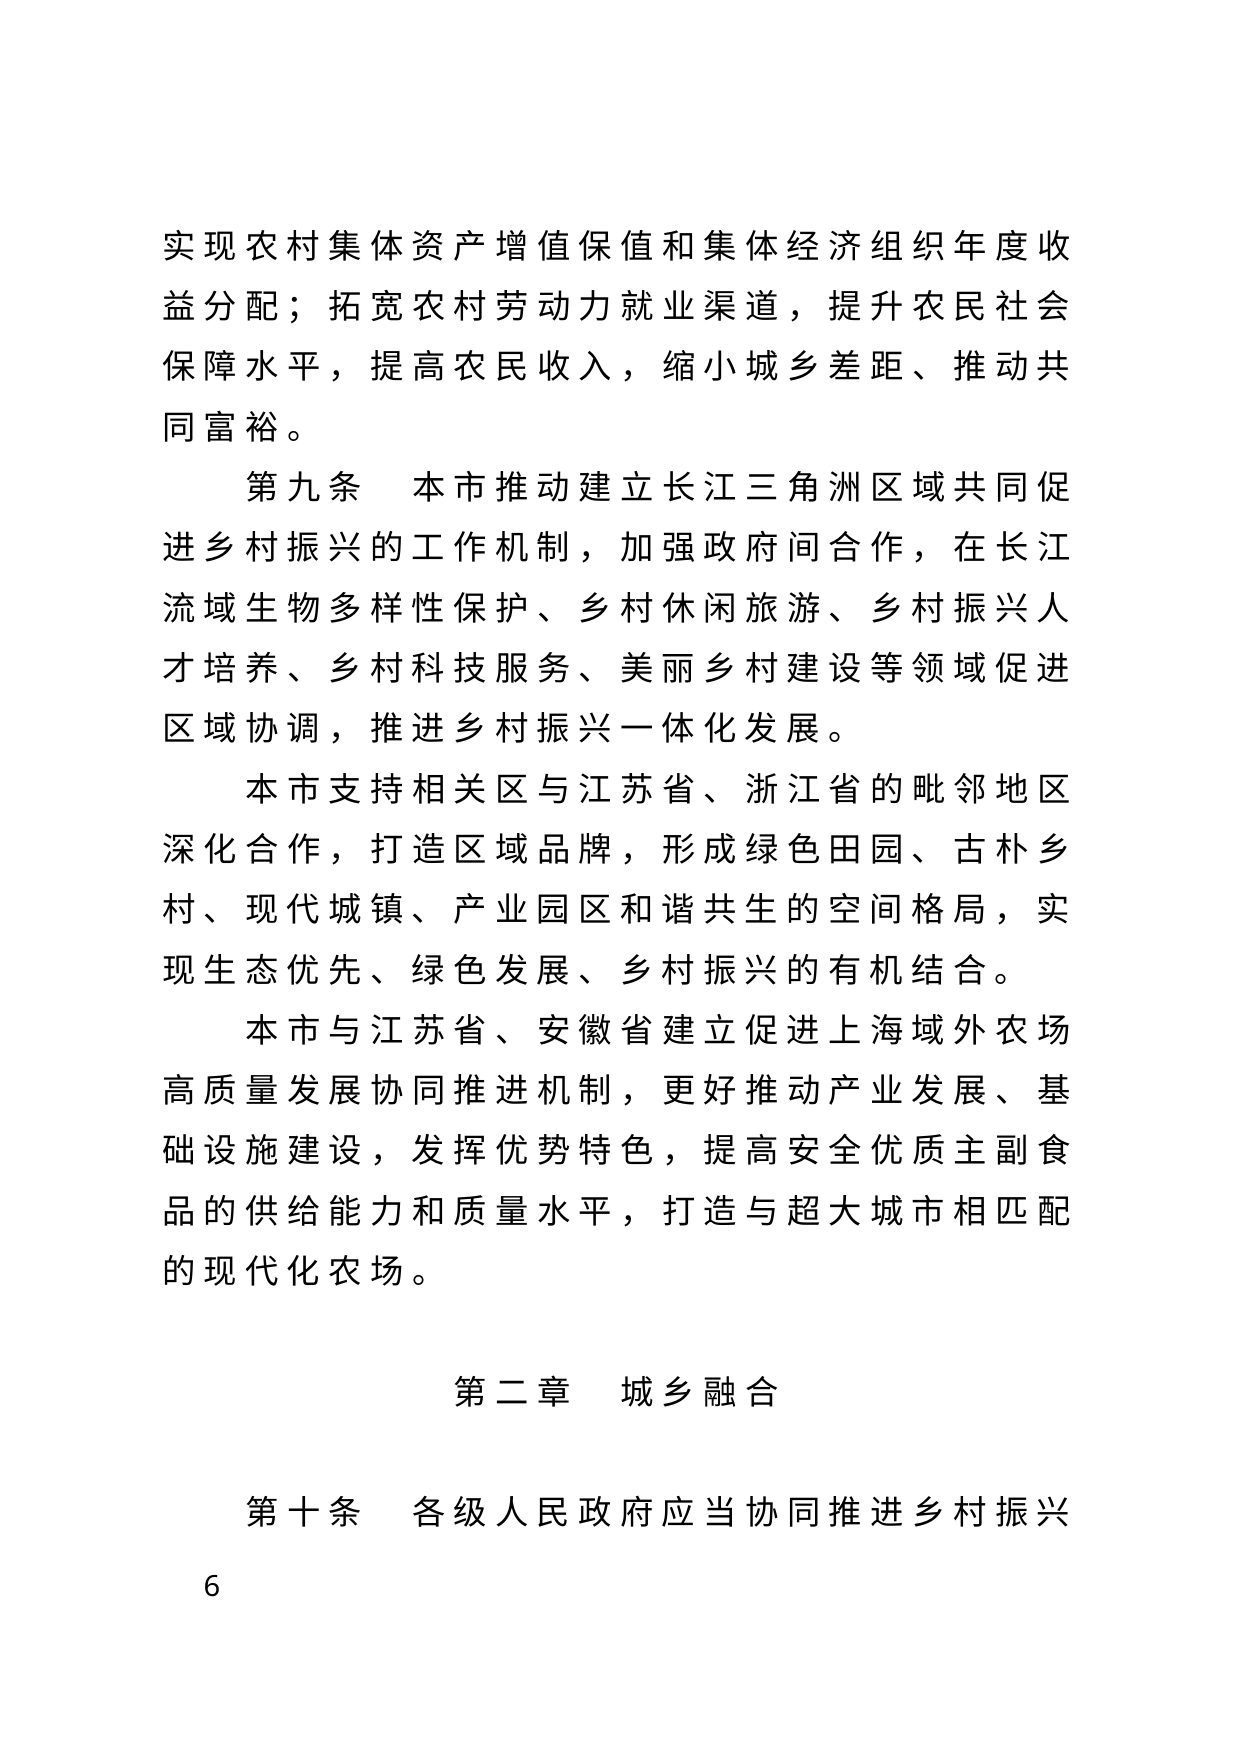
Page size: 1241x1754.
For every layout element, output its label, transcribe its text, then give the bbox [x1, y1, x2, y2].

text 第二章 城乡融合 [162, 1359, 1078, 1420]
text 本市与江苏省、安徽省建立促进上海域外农场高质量发展协同推进机制，更好推动产业发展、基础设施建设，发挥优势特色，提高安全优质主副食品的供给能力和质量水平，打造与超大城市相匹配的现代化农场。 [162, 998, 1078, 1299]
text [162, 213, 1078, 455]
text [162, 1480, 1078, 1540]
text 第九条 本市推动建立长江三角洲区域共同促进乡村振兴的工作机制，加强政府间合作，在长江流域生物多样性保护、乡村休闲旅游、乡村振兴人才培养、乡村科技服务、美丽乡村建设等领域促进区域协调，推进乡村振兴一体化发展。 [162, 455, 1078, 756]
text 本市支持相关区与江苏省、浙江省的毗邻地区深化合作，打造区域品牌，形成绿色田园、古朴乡村、现代城镇、产业园区和谐共生的空间格局，实现生态优先、绿色发展、乡村振兴的有机结合。 [162, 756, 1078, 998]
